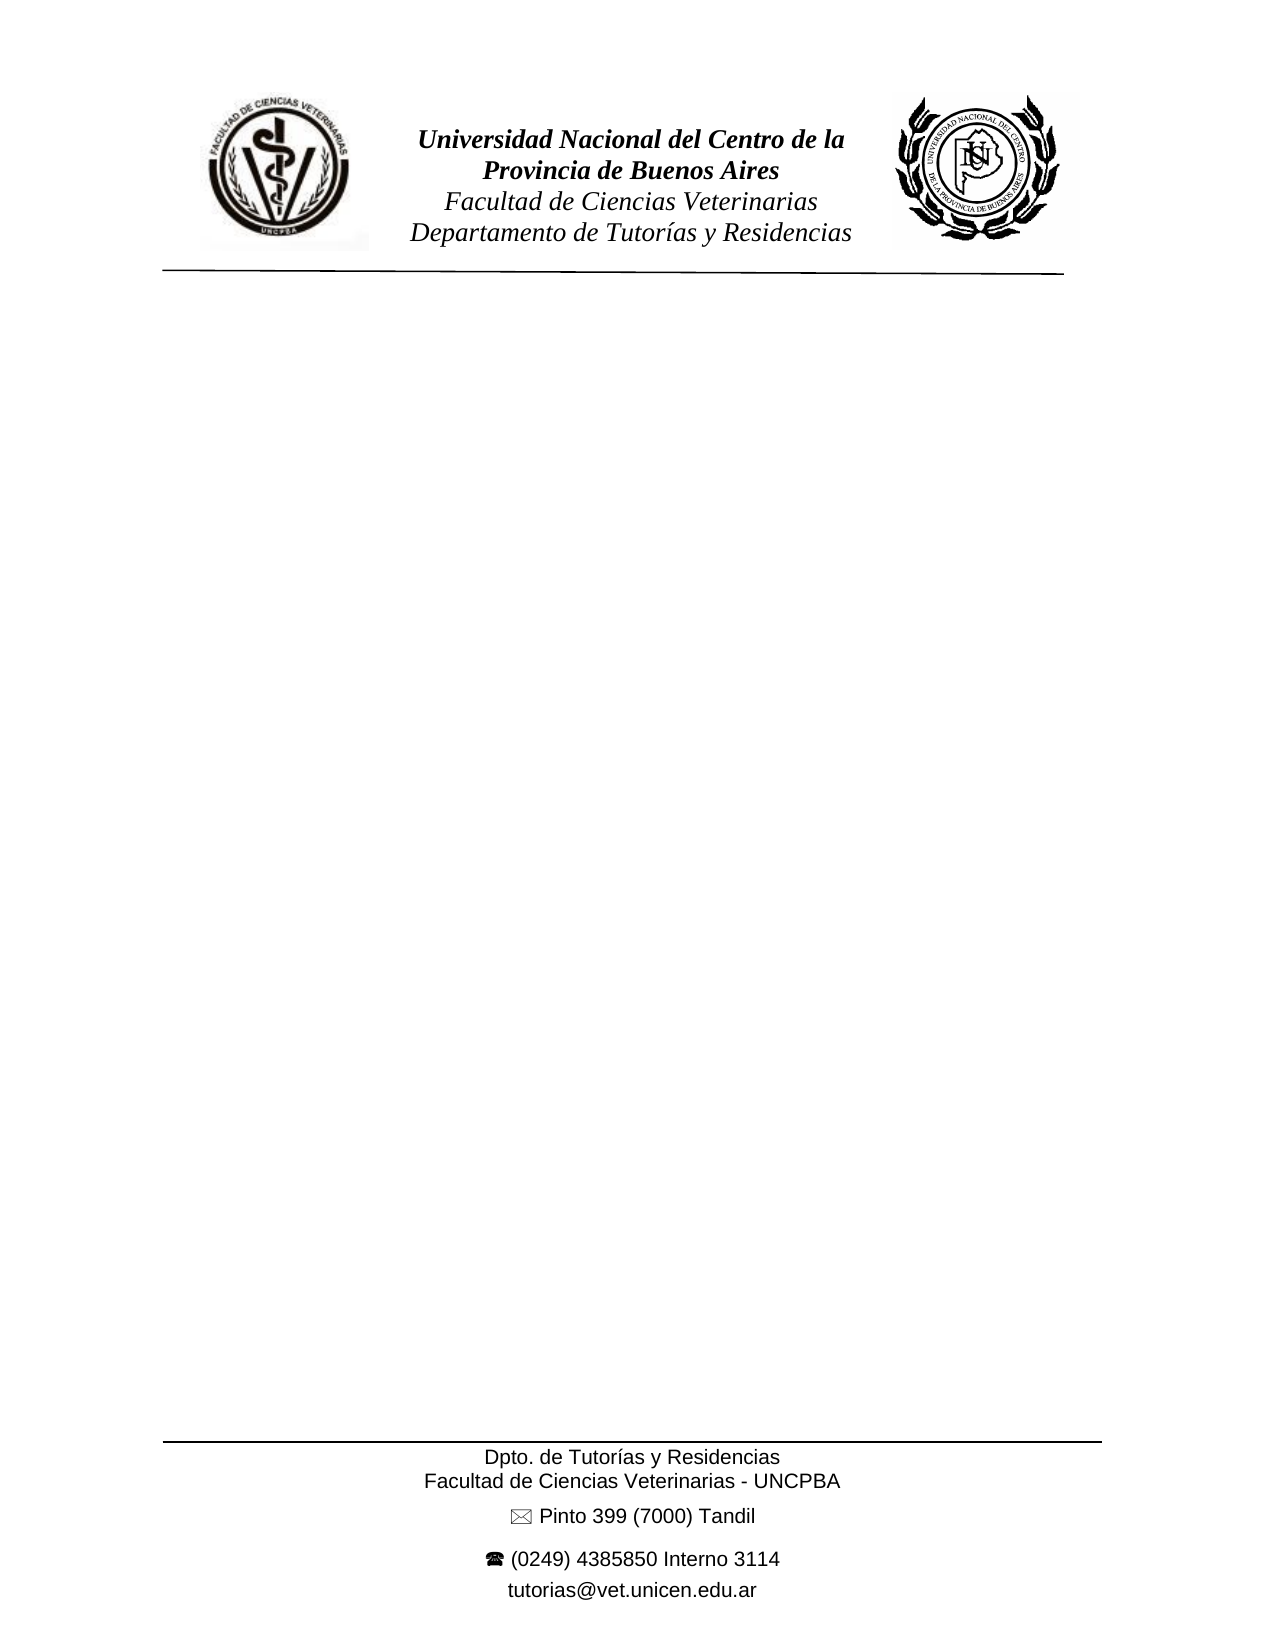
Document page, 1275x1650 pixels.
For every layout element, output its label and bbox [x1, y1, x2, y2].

picture [200, 92, 369, 251]
picture [892, 92, 1080, 250]
